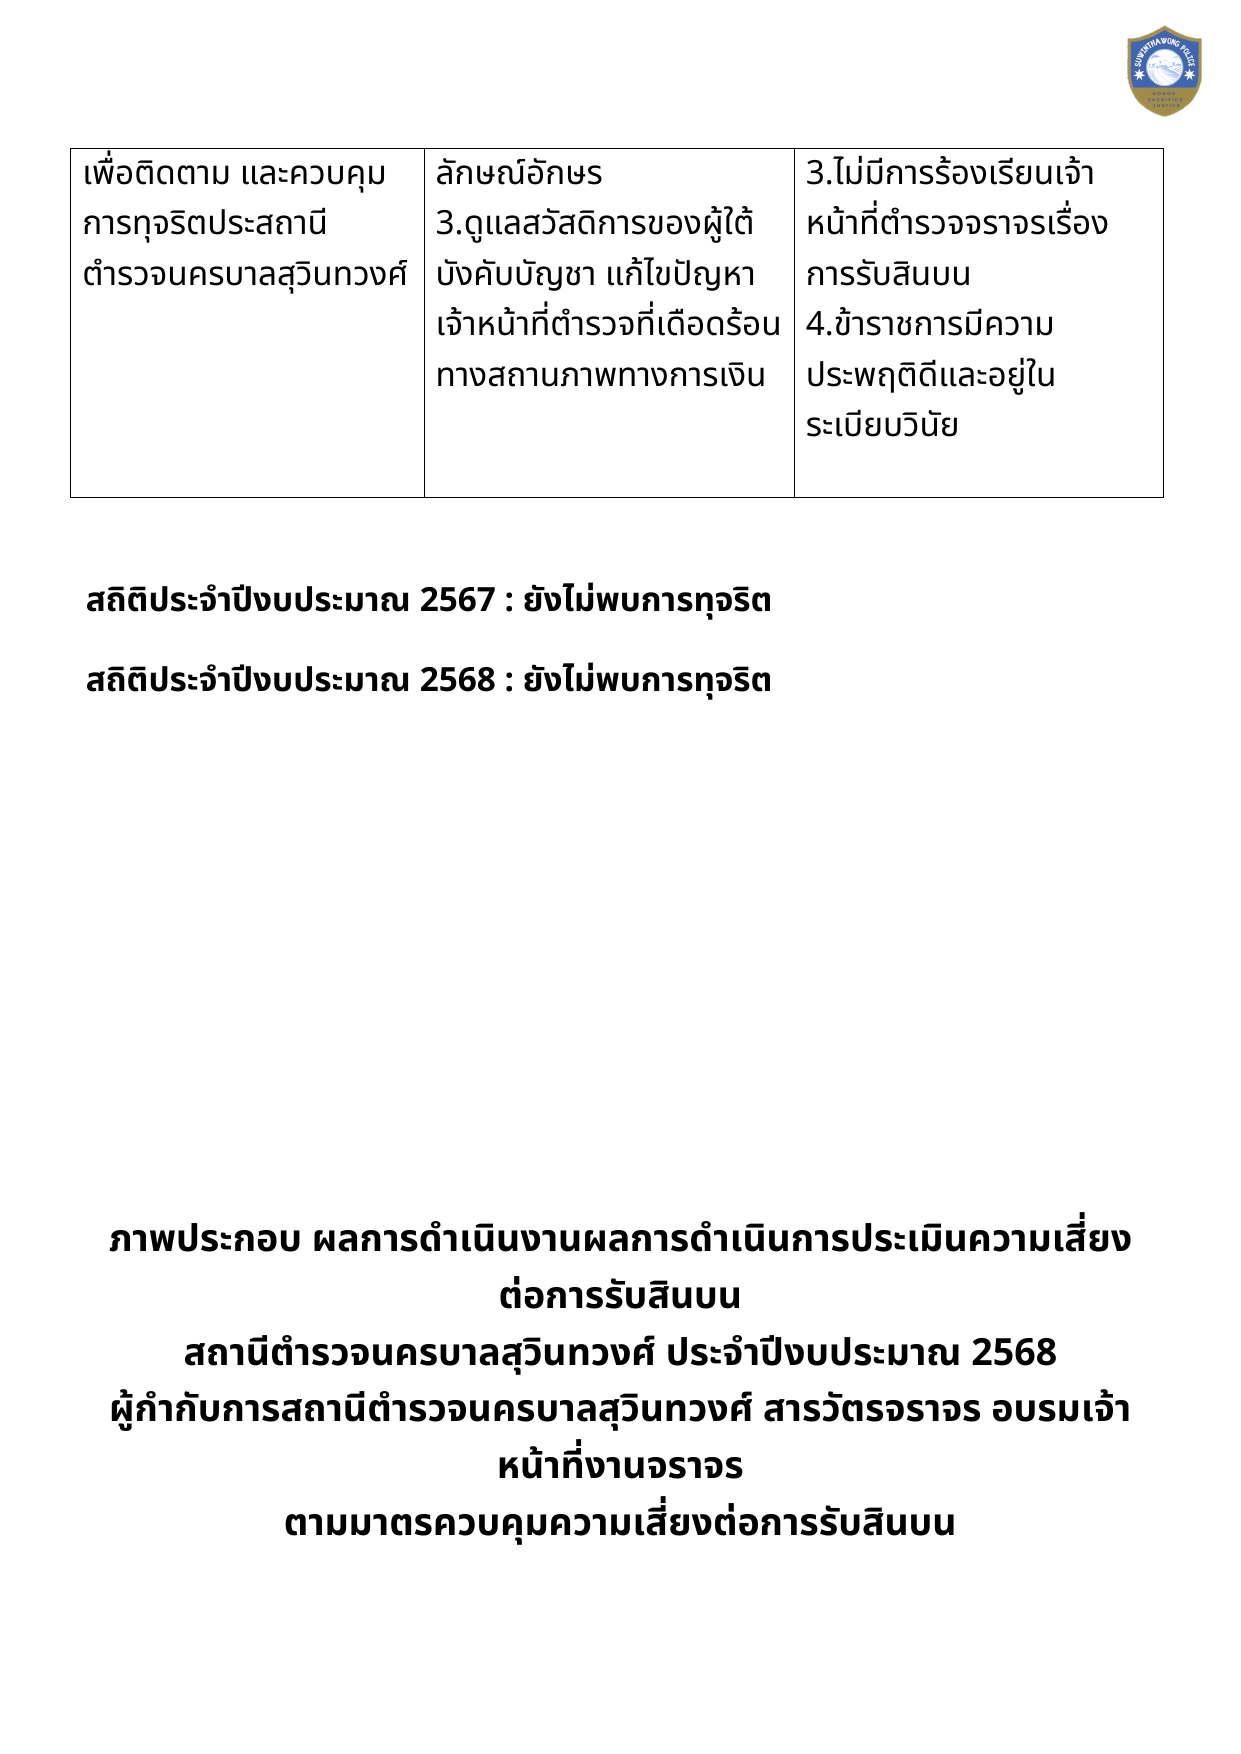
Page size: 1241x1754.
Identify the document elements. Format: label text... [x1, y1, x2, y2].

picture [1125, 22, 1205, 121]
text ภาพประกอบ ผลการดำเนินงานผลการดำเนินการประเมินความเสี่ยงต่อการรับสินบน [86, 1212, 1154, 1325]
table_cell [71, 149, 424, 497]
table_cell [425, 149, 794, 497]
text สถิติประจำปีงบประมาณ 2568 : ยังไม่พบการทุจริต [86, 656, 1154, 707]
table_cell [795, 149, 1163, 497]
text สถิติประจำปีงบประมาณ 2567 : ยังไม่พบการทุจริต [86, 576, 1154, 627]
text ตามมาตรควบคุมความเสี่ยงต่อการรับสินบน [86, 1495, 1154, 1552]
text ผู้กำกับการสถานีตำรวจนครบาลสุวินทวงศ์ สารวัตรจราจร อบรมเจ้าหน้าที่งานจราจร [86, 1382, 1154, 1495]
text สถานีตำรวจนครบาลสุวินทวงศ์ ประจำปีงบประมาณ 2568 [86, 1325, 1154, 1382]
